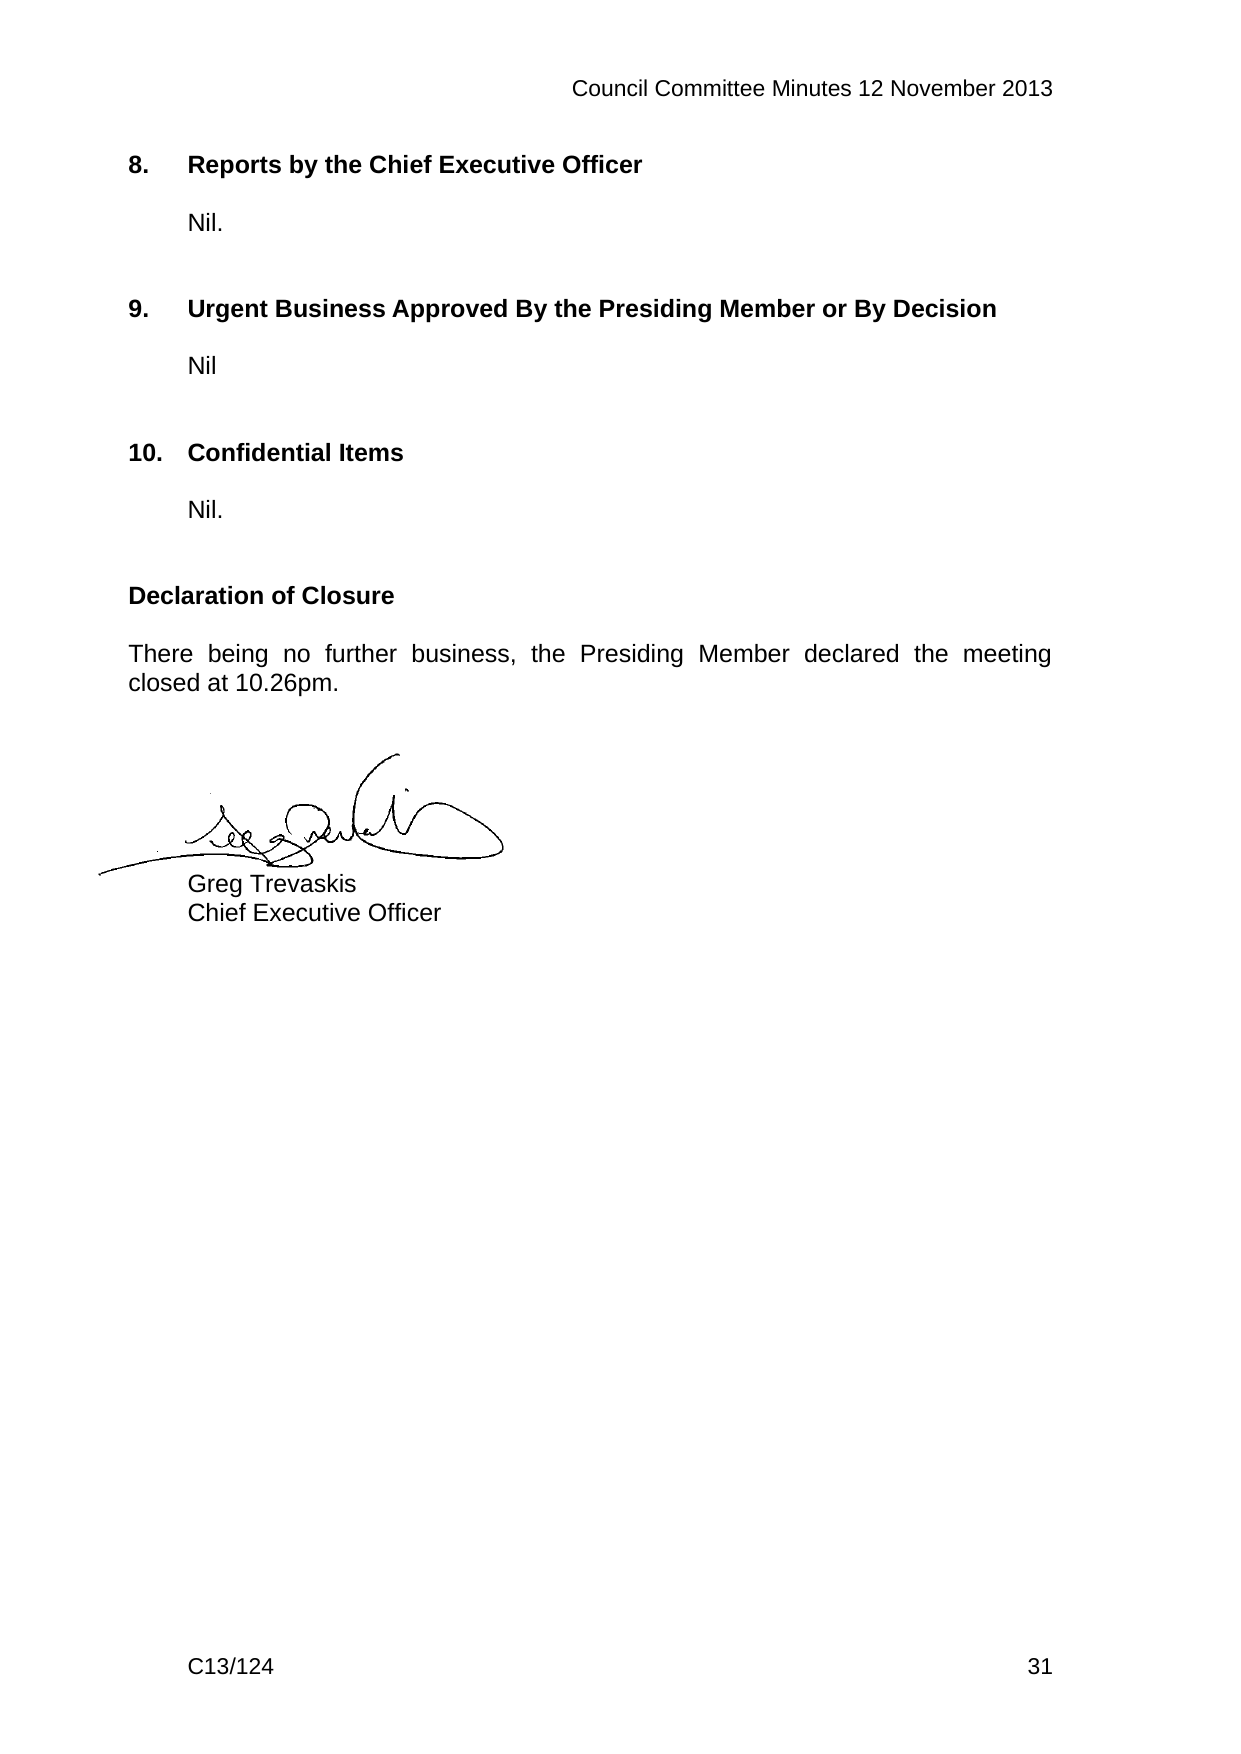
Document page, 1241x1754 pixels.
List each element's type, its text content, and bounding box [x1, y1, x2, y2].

text Chief Executive Officer [187, 897, 1053, 926]
text Greg Trevaskis [187, 869, 1053, 897]
subtitle Reports by the Chief Executive Officer [128, 150, 1053, 179]
subtitle Declaration of Closure [128, 581, 1053, 610]
list Nil. [187, 495, 1053, 524]
subtitle Confidential Items [128, 437, 1053, 466]
list Nil. [187, 207, 1053, 236]
list Nil [187, 351, 1053, 380]
subtitle Urgent Business Approved By the Presiding Member or By Decision [128, 294, 1053, 322]
text There being no further business, the Presiding Member declared the meeting closed at 10.26pm. [128, 639, 1053, 696]
